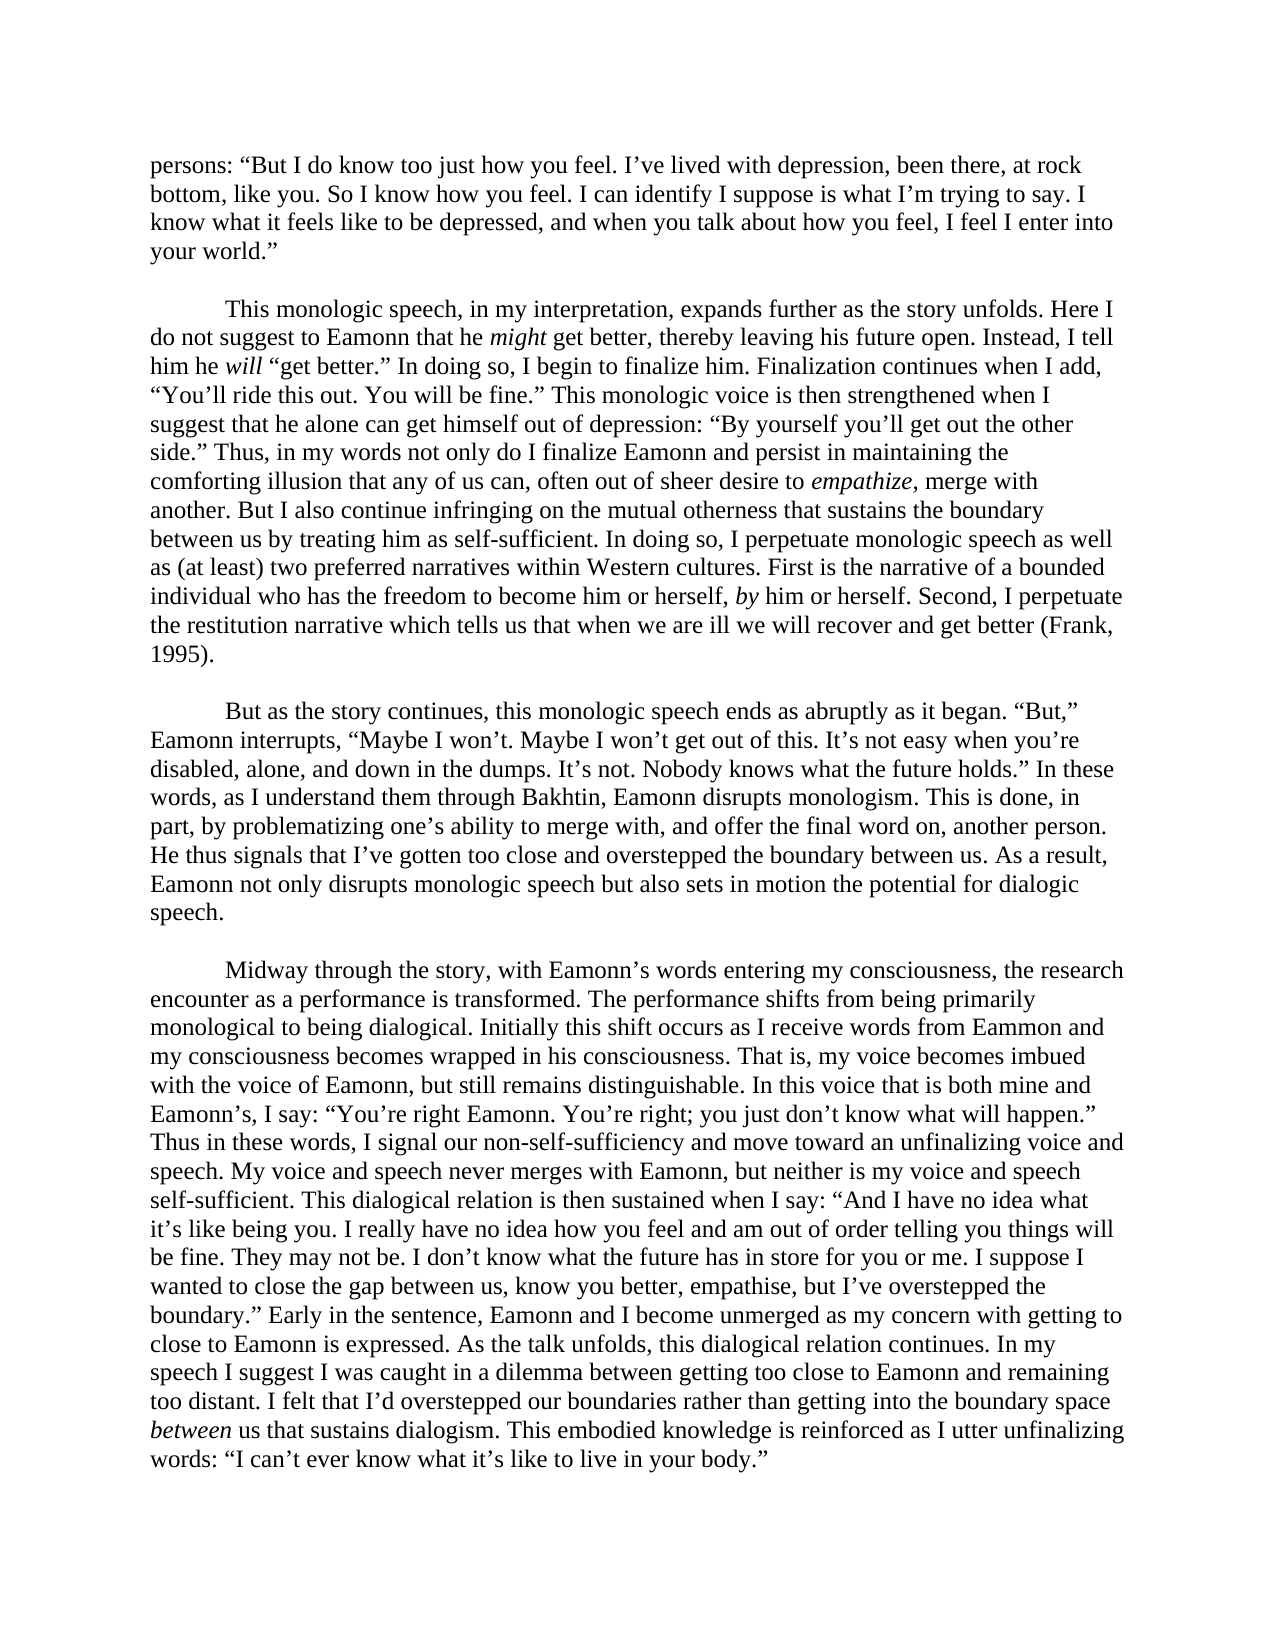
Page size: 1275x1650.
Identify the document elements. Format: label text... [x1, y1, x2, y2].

text But as the story continues, this monologic speech ends as abruptly as it began. “But,” Eamonn interrupts, “Maybe I won’t. Maybe I won’t get out of this. It’s not easy when you’re disabled, alone, and down in the dumps. It’s not. Nobody knows what the future holds.” In these words, as I understand them through Bakhtin, Eamonn disrupts monologism. This is done, in part, by problematizing one’s ability to merge with, and offer the final word on, another person. He thus signals that I’ve gotten too close and overstepped the boundary between us. As a result, Eamonn not only disrupts monologic speech but also sets in motion the potential for dialogic speech. [150, 696, 1125, 926]
text This monologic speech, in my interpretation, expands further as the story unfolds. Here I do not suggest to Eamonn that he might get better, thereby leaving his future open. Instead, I tell him he will “get better.” In doing so, I begin to finalize him. Finalization continues when I add, “You’ll ride this out. You will be fine.” This monologic voice is then strengthened when I suggest that he alone can get himself out of depression: “By yourself you’ll get out the other side.” Thus, in my words not only do I finalize Eamonn and persist in maintaining the comforting illusion that any of us can, often out of sheer desire to empathize, merge with another. But I also continue infringing on the mutual otherness that sustains the boundary between us by treating him as self-sufficient. In doing so, I perpetuate monologic speech as well as (at least) two preferred narratives within Western cultures. First is the narrative of a bounded individual who has the freedom to become him or herself, by him or herself. Second, I perpetuate the restitution narrative which tells us that when we are ill we will recover and get better (Frank, 1995). [150, 294, 1125, 667]
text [150, 150, 1125, 265]
text Midway through the story, with Eamonn’s words entering my consciousness, the research encounter as a performance is transformed. The performance shifts from being primarily monological to being dialogical. Initially this shift occurs as I receive words from Eammon and my consciousness becomes wrapped in his consciousness. That is, my voice becomes imbued with the voice of Eamonn, but still remains distinguishable. In this voice that is both mine and Eamonn’s, I say: “You’re right Eamonn. You’re right; you just don’t know what will happen.” Thus in these words, I signal our non-self-sufficiency and move toward an unfinalizing voice and speech. My voice and speech never merges with Eamonn, but neither is my voice and speech self-sufficient. This dialogical relation is then sustained when I say: “And I have no idea what it’s like being you. I really have no idea how you feel and am out of order telling you things will be fine. They may not be. I don’t know what the future has in store for you or me. I suppose I wanted to close the gap between us, know you better, empathise, but I’ve overstepped the boundary.” Early in the sentence, Eamonn and I become unmerged as my concern with getting to close to Eamonn is expressed. As the talk unfolds, this dialogical relation continues. In my speech I suggest I was caught in a dilemma between getting too close to Eamonn and remaining too distant. I felt that I’d overstepped our boundaries rather than getting into the boundary space between us that sustains dialogism. This embodied knowledge is reinforced as I utter unfinalizing words: “I can’t ever know what it’s like to live in your body.” [150, 955, 1125, 1472]
